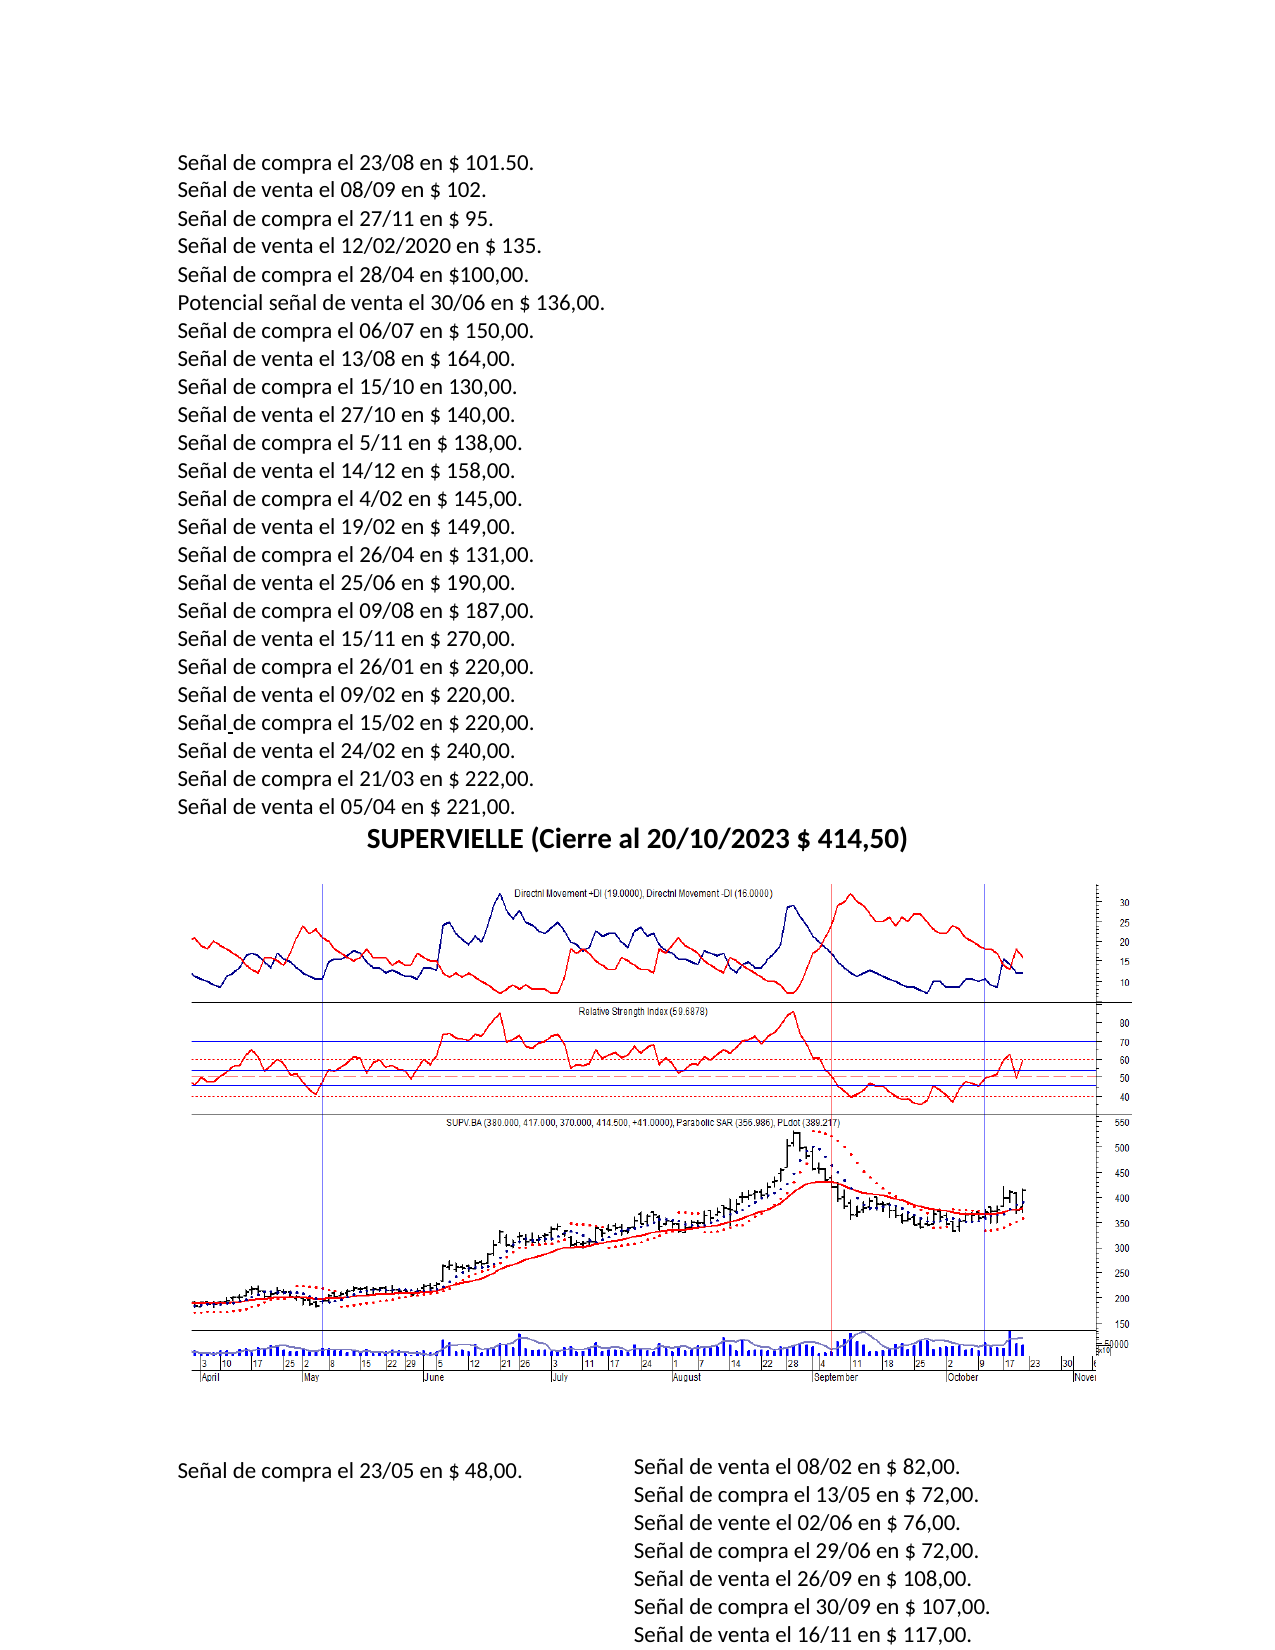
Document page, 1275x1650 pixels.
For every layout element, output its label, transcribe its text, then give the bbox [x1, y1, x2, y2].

text Señal de venta el 19/02 en $ 149,00. [177, 512, 1098, 540]
text Señal de compra el 5/11 en $ 138,00. [177, 428, 1098, 456]
text SUPERVIELLE (Cierre al 20/10/2023 $ 414,50) [177, 820, 1098, 856]
text Señal de compra el 15/02 en $ 220,00. [177, 708, 1098, 736]
text Señal de venta el 24/02 en $ 240,00. [177, 736, 1098, 764]
text Señal de venta el 05/04 en $ 221,00. [177, 792, 1098, 820]
text Señal de compra el 27/11 en $ 95. [177, 204, 1098, 232]
text Señal de compra el 28/04 en $100,00. [177, 260, 1098, 288]
text Señal de compra el 21/03 en $ 222,00. [177, 764, 1098, 792]
text Señal de venta el 08/09 en $ 102. [177, 176, 1098, 204]
picture [191, 884, 1132, 1382]
text Señal de venta el 14/12 en $ 158,00. [177, 456, 1098, 484]
text Señal de compra el 4/02 en $ 145,00. [177, 484, 1098, 512]
text Señal de compra el 06/07 en $ 150,00. [177, 316, 1098, 344]
text Señal de compra el 23/08 en $ 101.50. [177, 148, 1098, 176]
text Señal de compra el 26/01 en $ 220,00. [177, 652, 1098, 680]
text Señal de compra el 09/08 en $ 187,00. [177, 596, 1098, 624]
text Señal de compra el 23/05 en $ 48,00. [177, 1457, 618, 1484]
text Señal de venta el 12/02/2020 en $ 135. [177, 232, 1098, 260]
text Señal de compra el 15/10 en 130,00. [177, 372, 1098, 400]
text Señal de venta el 09/02 en $ 220,00. [177, 680, 1098, 708]
text Señal de venta el 13/08 en $ 164,00. [177, 344, 1098, 372]
text Potencial señal de venta el 30/06 en $ 136,00. [177, 288, 1098, 316]
text Señal de venta el 25/06 en $ 190,00. [177, 568, 1098, 596]
text Señal de compra el 26/04 en $ 131,00. [177, 540, 1098, 568]
text Señal de venta el 27/10 en $ 140,00. [177, 400, 1098, 428]
text Señal de venta el 15/11 en $ 270,00. [177, 624, 1098, 652]
